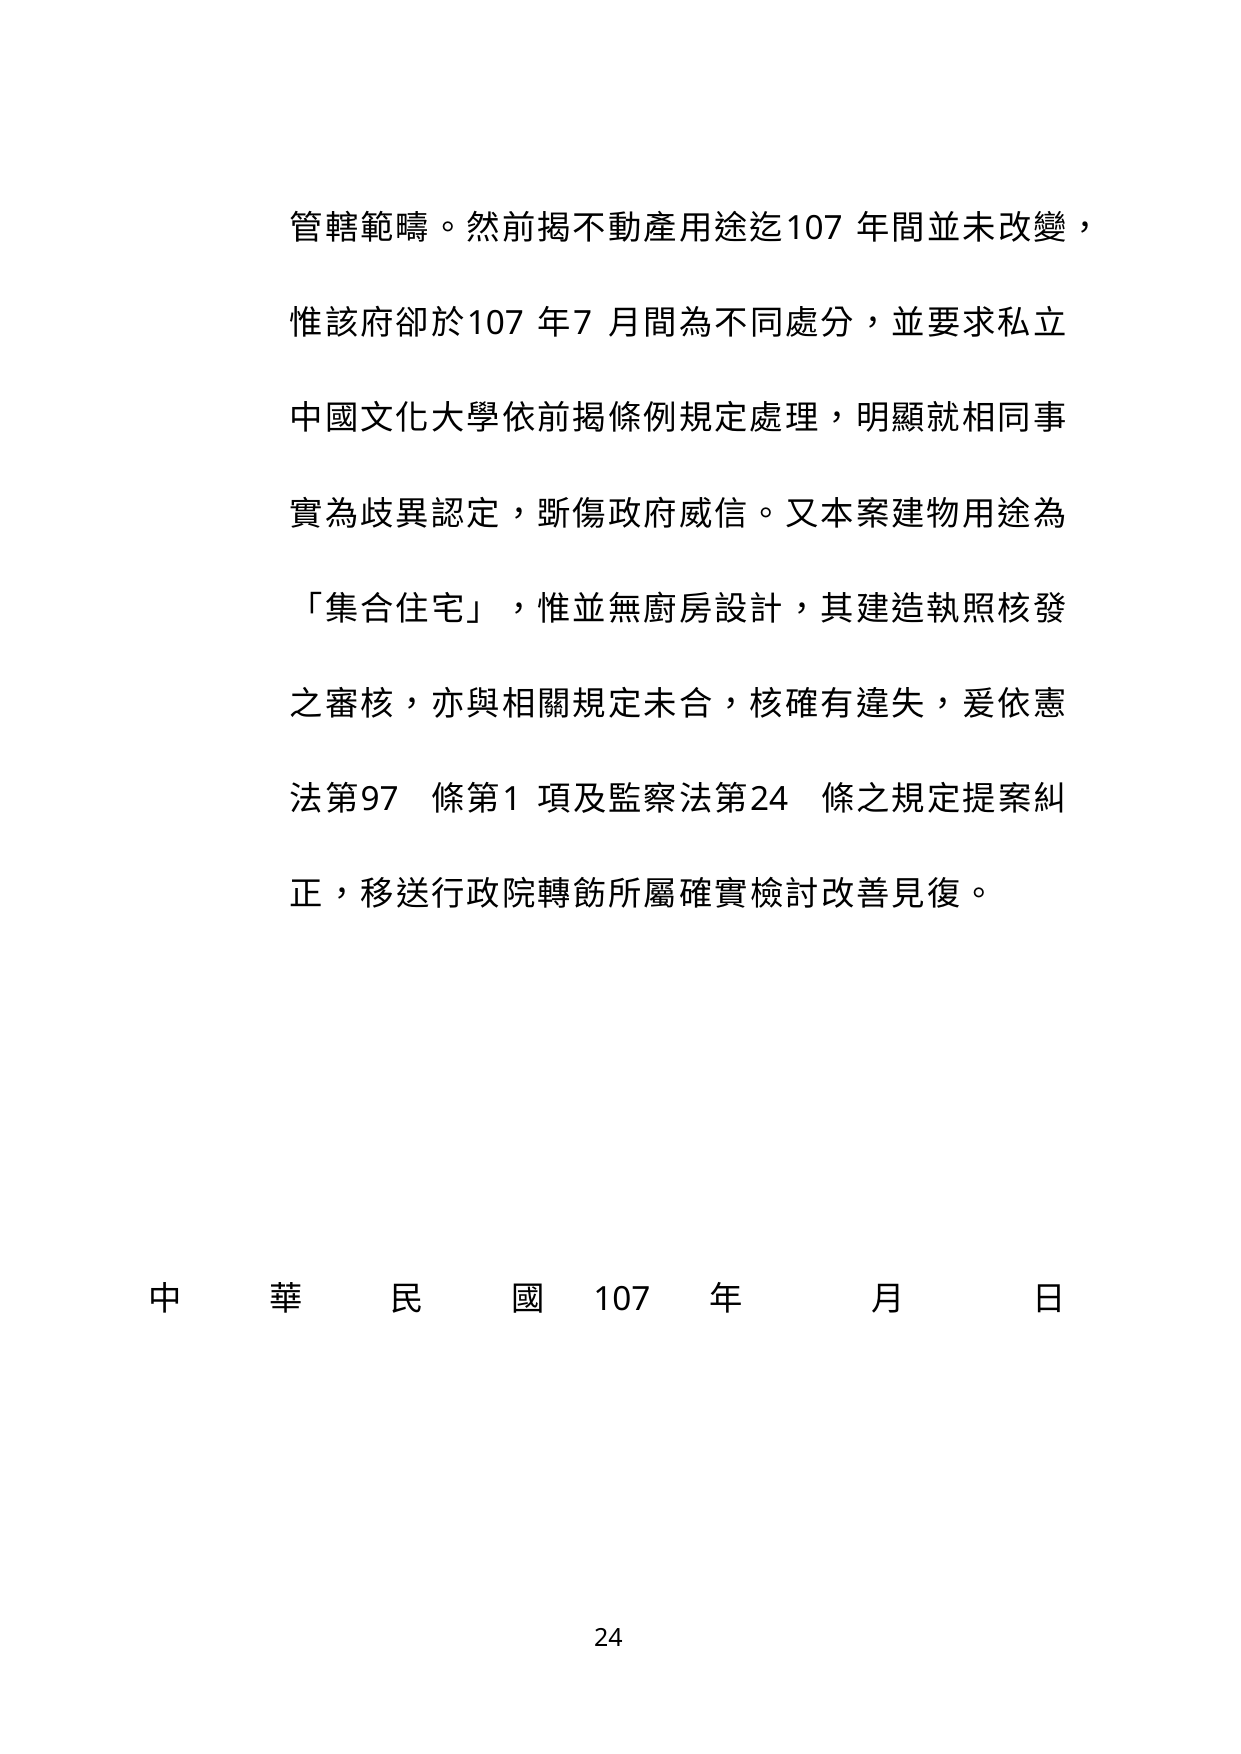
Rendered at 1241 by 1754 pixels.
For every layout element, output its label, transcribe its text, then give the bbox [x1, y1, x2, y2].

text 中 華 民 國 107 年 月 日 [148, 1248, 1069, 1343]
